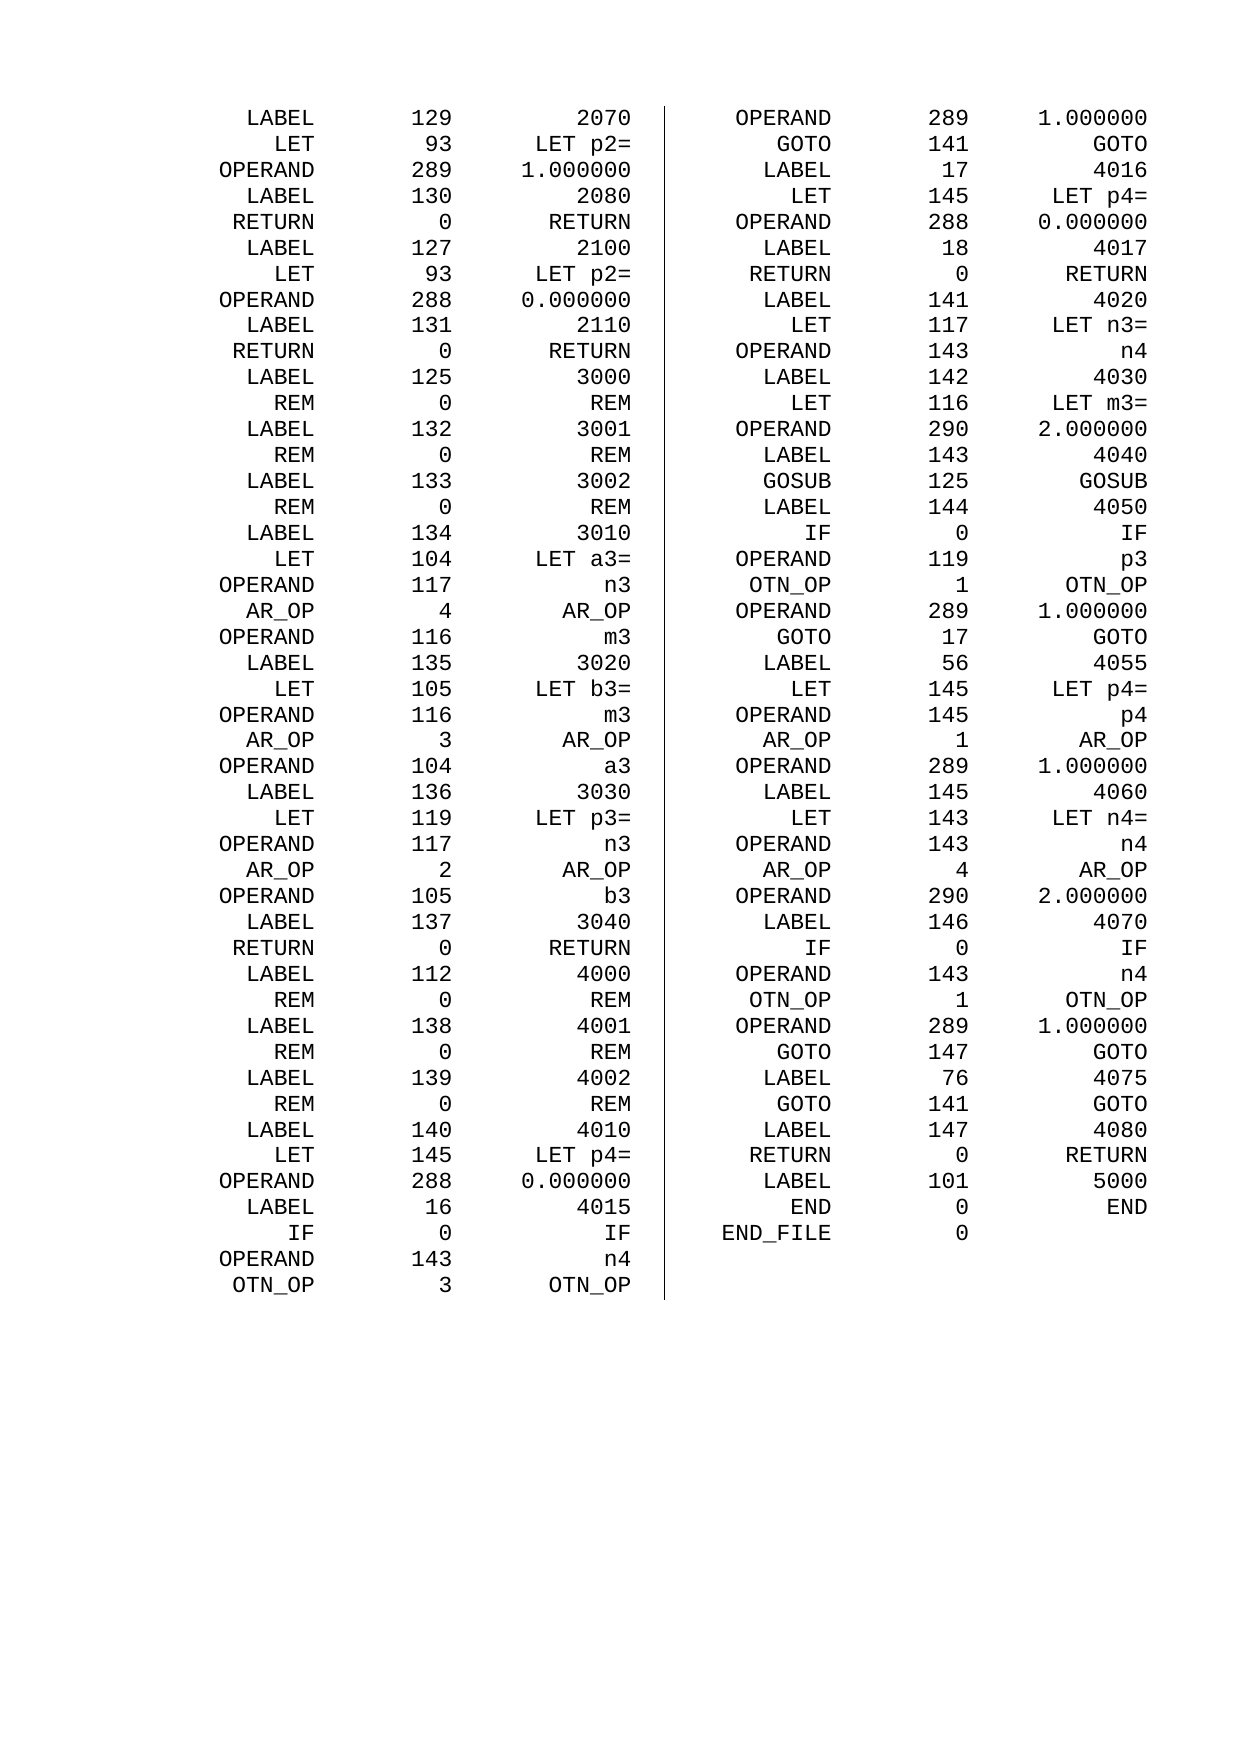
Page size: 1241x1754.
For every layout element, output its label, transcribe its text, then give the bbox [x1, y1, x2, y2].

text LET 119 LET p3= [177, 807, 635, 833]
text GOTO 141 GOTO [694, 1092, 1152, 1118]
text LET 145 LET p4= [694, 184, 1152, 210]
text LABEL 146 4070 [694, 910, 1152, 936]
text AR_OP 2 AR_OP [177, 858, 635, 884]
text OPERAND 105 b3 [177, 884, 635, 910]
text LET 145 LET p4= [694, 677, 1152, 703]
text GOTO 147 GOTO [694, 1040, 1152, 1066]
text LABEL 101 5000 [694, 1170, 1152, 1196]
text OPERAND 289 1.000000 [694, 1014, 1152, 1040]
text IF 0 IF [694, 521, 1152, 547]
text OPERAND 143 n4 [177, 1248, 635, 1273]
text OPERAND 290 2.000000 [694, 884, 1152, 910]
text RETURN 0 RETURN [694, 262, 1152, 288]
text AR_OP 3 AR_OP [177, 729, 635, 755]
text LABEL 145 4060 [694, 781, 1152, 807]
text OTN_OP 3 OTN_OP [177, 1273, 635, 1299]
text AR_OP 4 AR_OP [177, 599, 635, 625]
text LABEL 138 4001 [177, 1014, 635, 1040]
text END 0 END [694, 1196, 1152, 1222]
text OPERAND 288 0.000000 [177, 288, 635, 314]
text REM 0 REM [177, 1040, 635, 1066]
text LET 116 LET m3= [694, 392, 1152, 418]
text OPERAND 289 1.000000 [694, 755, 1152, 781]
text LABEL 131 2110 [177, 314, 635, 340]
text OPERAND 119 p3 [694, 547, 1152, 573]
text LABEL 140 4010 [177, 1118, 635, 1144]
text LABEL 137 3040 [177, 910, 635, 936]
text LET 145 LET p4= [177, 1144, 635, 1170]
text GOTO 17 GOTO [694, 625, 1152, 651]
text OPERAND 288 0.000000 [694, 210, 1152, 236]
text LABEL 144 4050 [694, 495, 1152, 521]
text OPERAND 143 n4 [694, 340, 1152, 366]
text OPERAND 117 n3 [177, 573, 635, 599]
text LABEL 129 2070 [177, 106, 635, 132]
text RETURN 0 RETURN [177, 340, 635, 366]
text OTN_OP 1 OTN_OP [694, 988, 1152, 1014]
text OTN_OP 1 OTN_OP [694, 573, 1152, 599]
text LET 93 LET p2= [177, 132, 635, 158]
text LABEL 134 3010 [177, 521, 635, 547]
text RETURN 0 RETURN [694, 1144, 1152, 1170]
text REM 0 REM [177, 392, 635, 418]
text IF 0 IF [177, 1222, 635, 1248]
text LABEL 76 4075 [694, 1066, 1152, 1092]
text LABEL 112 4000 [177, 962, 635, 988]
text LABEL 16 4015 [177, 1196, 635, 1222]
text LABEL 136 3030 [177, 781, 635, 807]
text OPERAND 116 m3 [177, 625, 635, 651]
text LET 105 LET b3= [177, 677, 635, 703]
text LABEL 142 4030 [694, 366, 1152, 392]
text OPERAND 290 2.000000 [694, 418, 1152, 443]
text RETURN 0 RETURN [177, 936, 635, 962]
text LABEL 56 4055 [694, 651, 1152, 677]
text OPERAND 143 n4 [694, 962, 1152, 988]
text LABEL 147 4080 [694, 1118, 1152, 1144]
text RETURN 0 RETURN [177, 210, 635, 236]
text LET 117 LET n3= [694, 314, 1152, 340]
text REM 0 REM [177, 1092, 635, 1118]
text LABEL 135 3020 [177, 651, 635, 677]
text LABEL 130 2080 [177, 184, 635, 210]
text REM 0 REM [177, 443, 635, 469]
text LABEL 143 4040 [694, 443, 1152, 469]
text IF 0 IF [694, 936, 1152, 962]
text AR_OP 4 AR_OP [694, 858, 1152, 884]
text OPERAND 288 0.000000 [177, 1170, 635, 1196]
text END_FILE 0 [694, 1222, 1152, 1248]
text LABEL 18 4017 [694, 236, 1152, 262]
text GOSUB 125 GOSUB [694, 469, 1152, 495]
text LET 104 LET a3= [177, 547, 635, 573]
text LABEL 132 3001 [177, 418, 635, 443]
text AR_OP 1 AR_OP [694, 729, 1152, 755]
text REM 0 REM [177, 495, 635, 521]
text OPERAND 289 1.000000 [177, 158, 635, 184]
text OPERAND 117 n3 [177, 833, 635, 858]
text LABEL 125 3000 [177, 366, 635, 392]
text LABEL 127 2100 [177, 236, 635, 262]
text OPERAND 143 n4 [694, 833, 1152, 858]
text OPERAND 145 p4 [694, 703, 1152, 729]
text LABEL 133 3002 [177, 469, 635, 495]
text GOTO 141 GOTO [694, 132, 1152, 158]
text OPERAND 116 m3 [177, 703, 635, 729]
text LABEL 17 4016 [694, 158, 1152, 184]
text LET 93 LET p2= [177, 262, 635, 288]
text LABEL 139 4002 [177, 1066, 635, 1092]
text LET 143 LET n4= [694, 807, 1152, 833]
text OPERAND 289 1.000000 [694, 106, 1152, 132]
text LABEL 141 4020 [694, 288, 1152, 314]
text OPERAND 104 a3 [177, 755, 635, 781]
text OPERAND 289 1.000000 [694, 599, 1152, 625]
text REM 0 REM [177, 988, 635, 1014]
